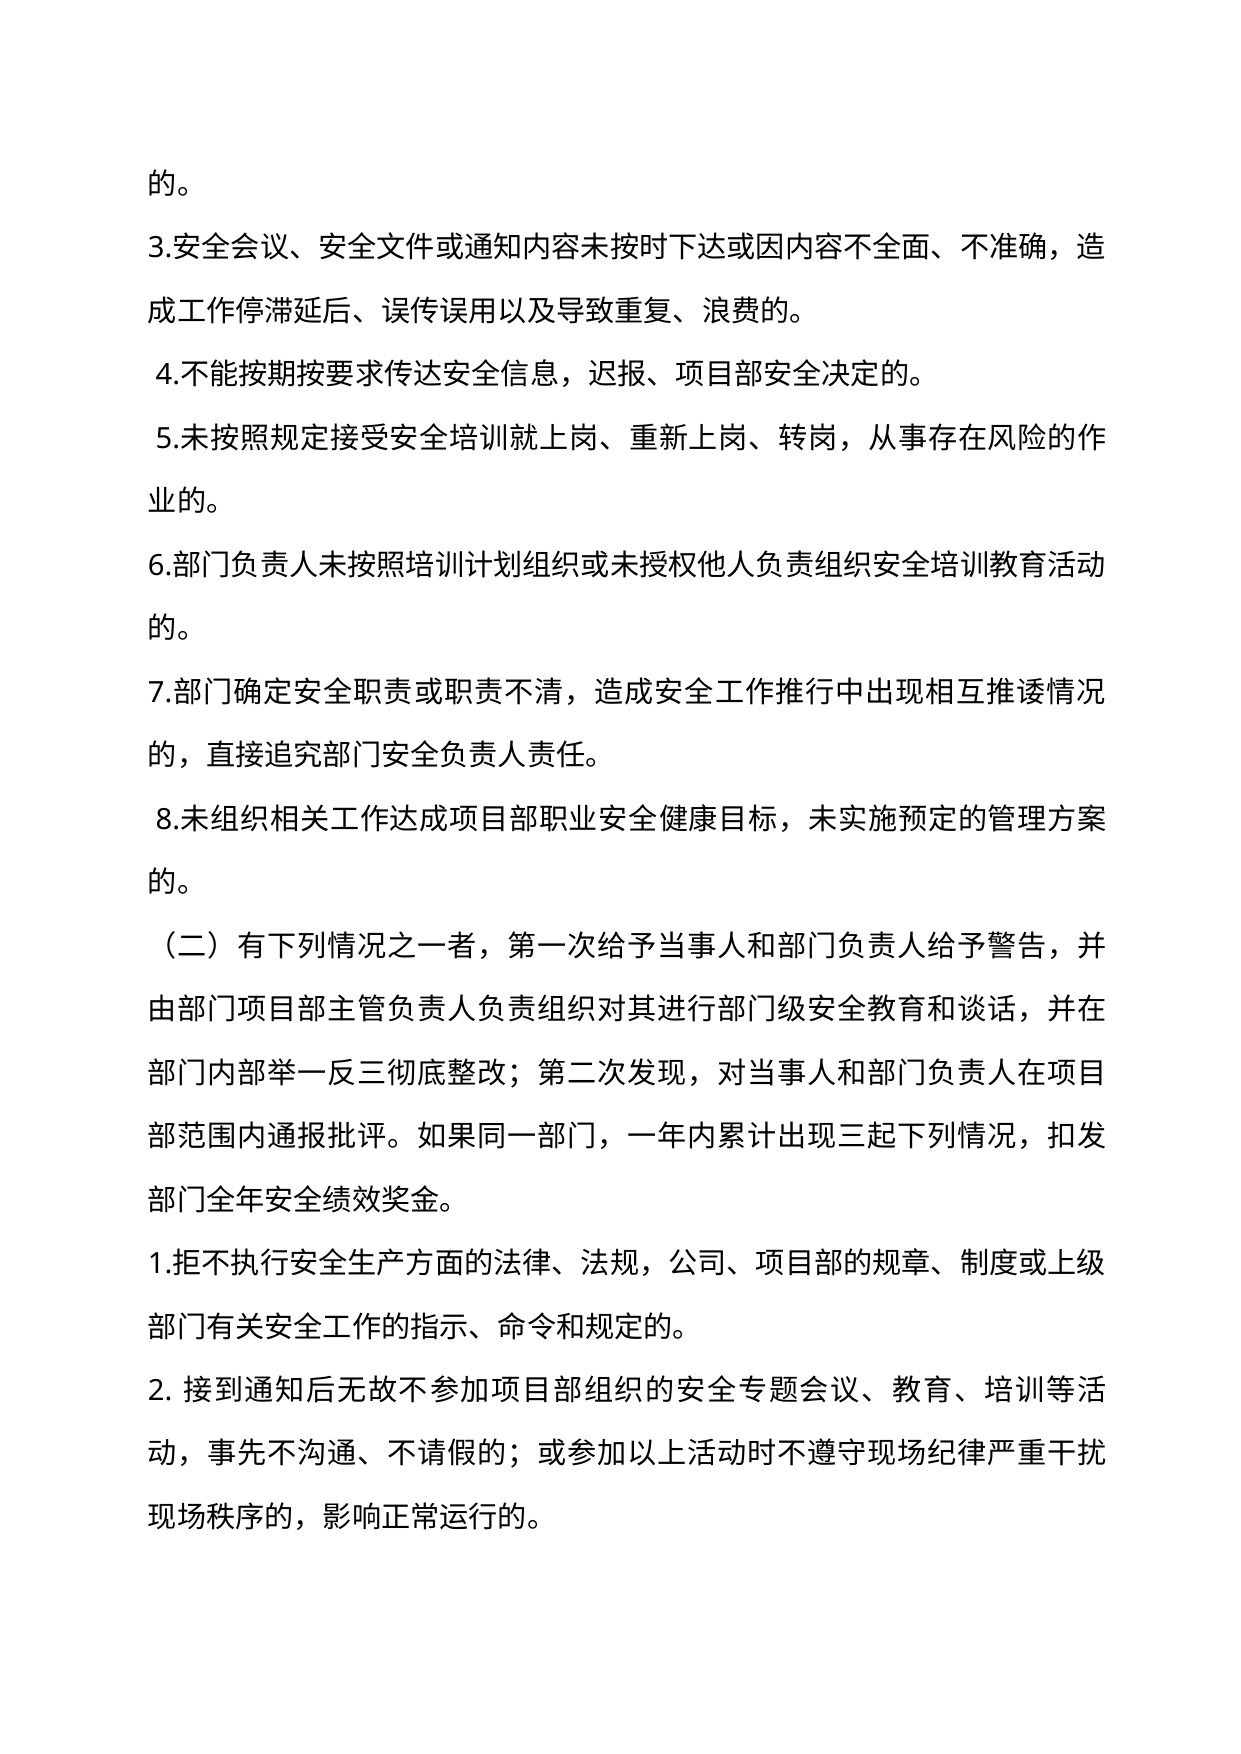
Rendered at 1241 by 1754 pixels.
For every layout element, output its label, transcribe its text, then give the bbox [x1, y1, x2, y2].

text （二）有下列情况之一者，第一次给予当事人和部门负责人给予警告，并由部门项目部主管负责人负责组织对其进行部门级安全教育和谈话，并在部门内部举一反三彻底整改；第二次发现，对当事人和部门负责人在项目部范围内通报批评。如果同一部门，一年内累计出现三起下列情况，扣发部门全年安全绩效奖金。 [148, 922, 1107, 1218]
text 1.拒不执行安全生产方面的法律、法规，公司、项目部的规章、制度或上级部门有关安全工作的指示、命令和规定的。 [148, 1239, 1107, 1345]
text 2. 接到通知后无故不参加项目部组织的安全专题会议、教育、培训等活动，事先不沟通、不请假的；或参加以上活动时不遵守现场纪律严重干扰现场秩序的，影响正常运行的。 [148, 1367, 1107, 1536]
text 6.部门负责人未按照培训计划组织或未授权他人负责组织安全培训教育活动的。 [148, 541, 1107, 647]
text 4.不能按期按要求传达安全信息，迟报、项目部安全决定的。 [148, 351, 1107, 393]
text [148, 161, 1107, 203]
text 5.未按照规定接受安全培训就上岗、重新上岗、转岗，从事存在风险的作业的。 [148, 414, 1107, 520]
text 7.部门确定安全职责或职责不清，造成安全工作推行中出现相互推诿情况的，直接追究部门安全负责人责任。 [148, 668, 1107, 774]
text 8.未组织相关工作达成项目部职业安全健康目标，未实施预定的管理方案的。 [148, 795, 1107, 901]
text 3.安全会议、安全文件或通知内容未按时下达或因内容不全面、不准确，造成工作停滞延后、误传误用以及导致重复、浪费的。 [148, 224, 1107, 330]
